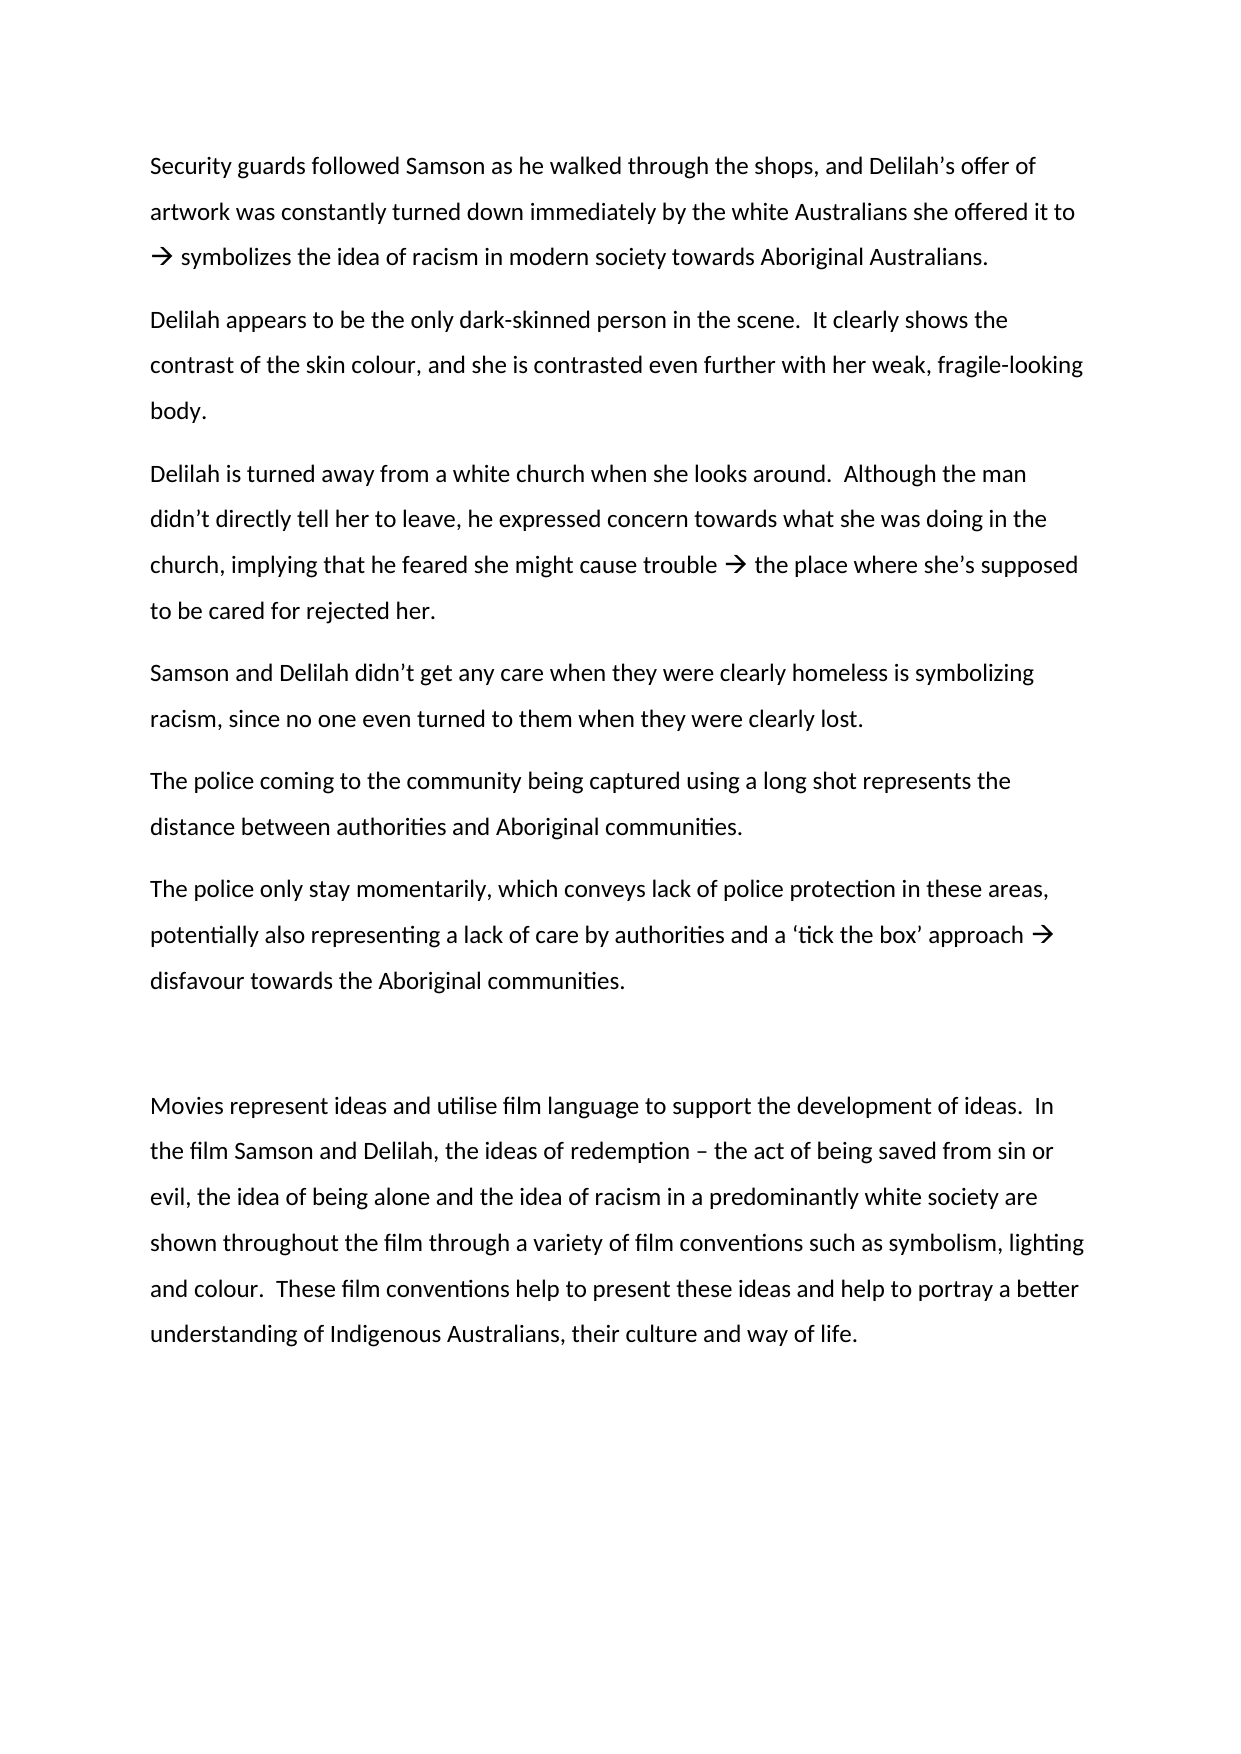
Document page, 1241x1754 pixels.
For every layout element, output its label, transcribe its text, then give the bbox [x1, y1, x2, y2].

text The police only stay momentarily, which conveys lack of police protection in these areas, potentially also representing a lack of care by authorities and a ‘tick the box’ approach disfavour towards the Aboriginal communities. [150, 873, 1090, 996]
text Security guards followed Samson as he walked through the shops, and Delilah’s offer of artwork was constantly turned down immediately by the white Australians she offered it to symbolizes the idea of racism in modern society towards Aboriginal Australians. [150, 150, 1090, 272]
text Delilah appears to be the only dark-skinned person in the scene. It clearly shows the contrast of the skin colour, and she is contrasted even further with her weak, fragile-looking body. [150, 304, 1090, 426]
text Movies represent ideas and utilise film language to support the development of ideas. In the film Samson and Delilah, the ideas of redemption – the act of being saved from sin or evil, the idea of being alone and the idea of racism in a predominantly white society are shown throughout the film through a variety of film conventions such as symbolism, lighting and colour. These film conventions help to present these ideas and help to portray a better understanding of Indigenous Australians, their culture and way of life. [150, 1090, 1090, 1349]
text The police coming to the community being captured using a long shot represents the distance between authorities and Aboriginal communities. [150, 765, 1090, 842]
text Delilah is turned away from a white church when she looks around. Although the man didn’t directly tell her to leave, he expressed concern towards what she was doing in the church, implying that he feared she might cause trouble the place where she’s supposed to be cared for rejected her. [150, 458, 1090, 625]
text Samson and Delilah didn’t get any care when they were clearly homeless is symbolizing racism, since no one even turned to them when they were clearly lost. [150, 657, 1090, 733]
